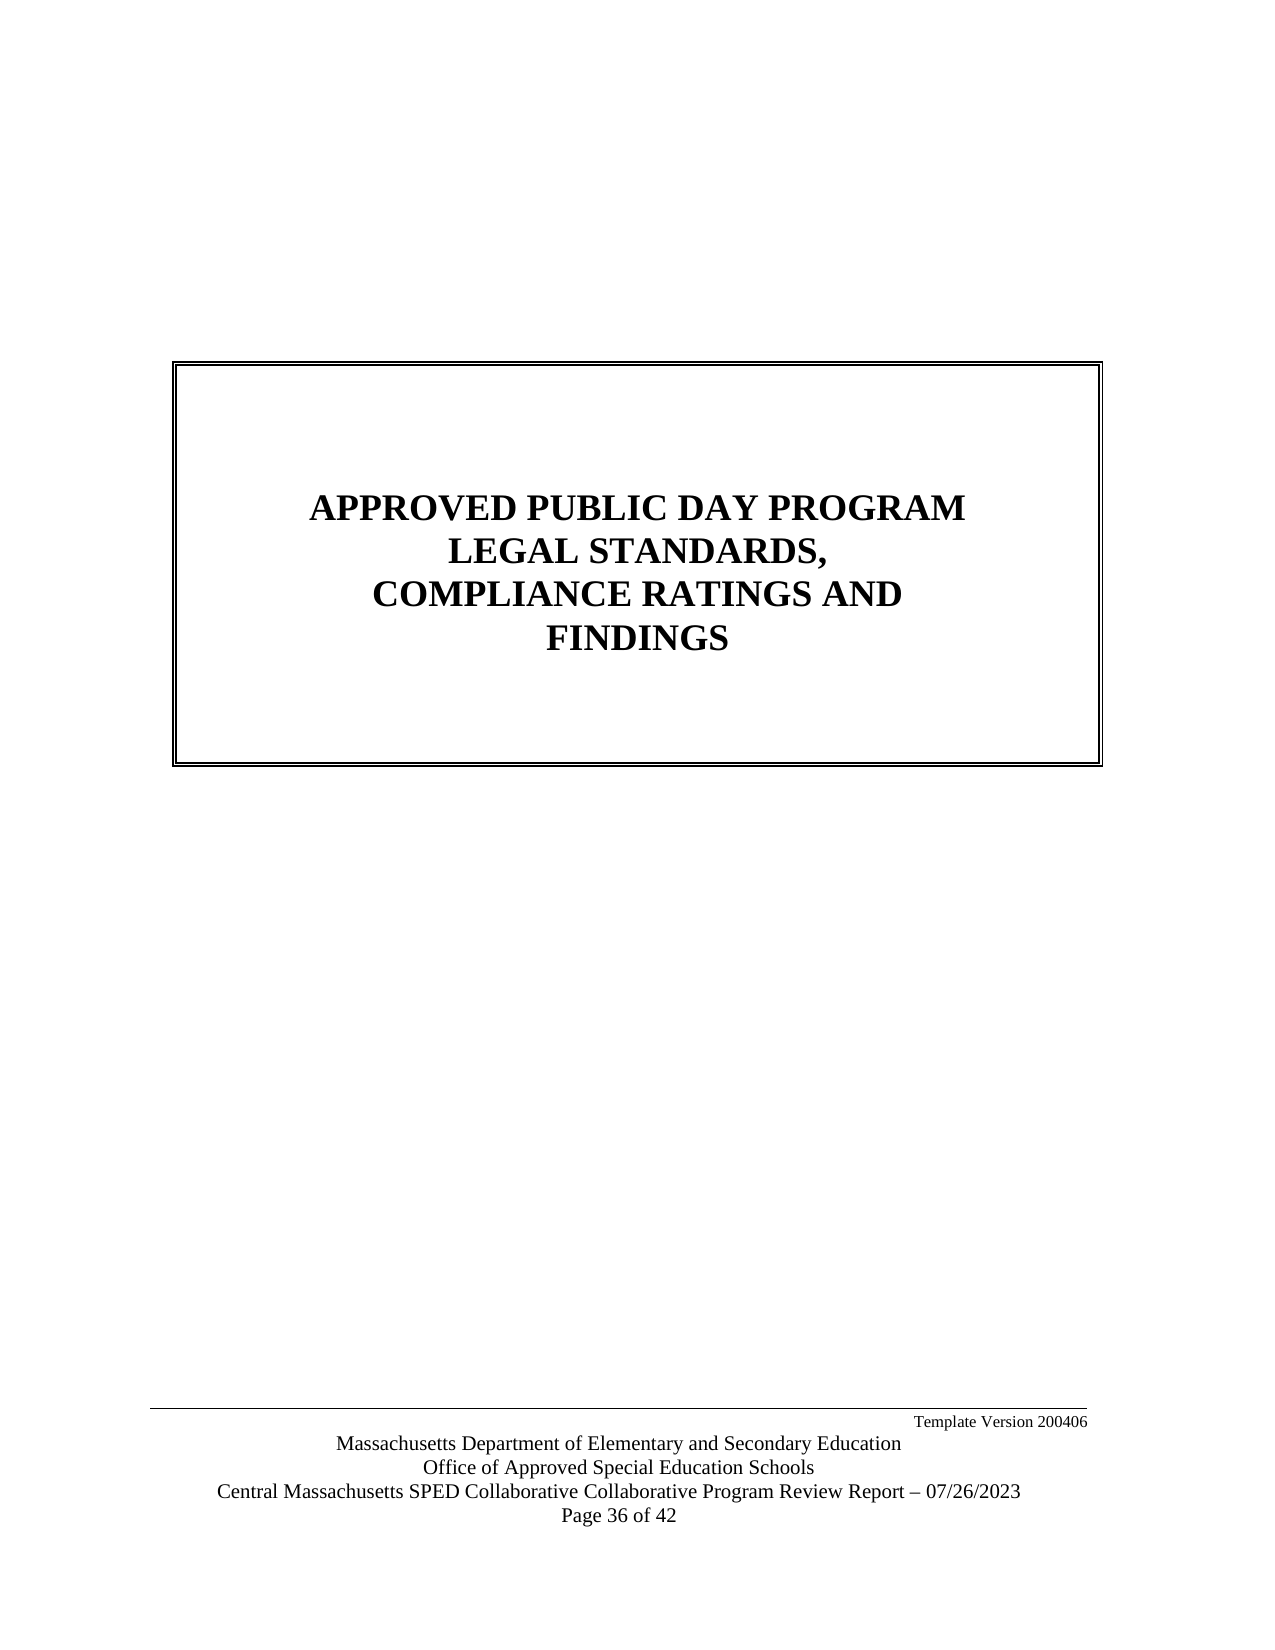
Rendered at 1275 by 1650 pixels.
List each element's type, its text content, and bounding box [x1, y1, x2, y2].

table_header APPROVED PUBLIC DAY PROGRAM LEGAL STANDARDS, COMPLIANCE RATINGS AND FINDINGS [177, 366, 1098, 762]
